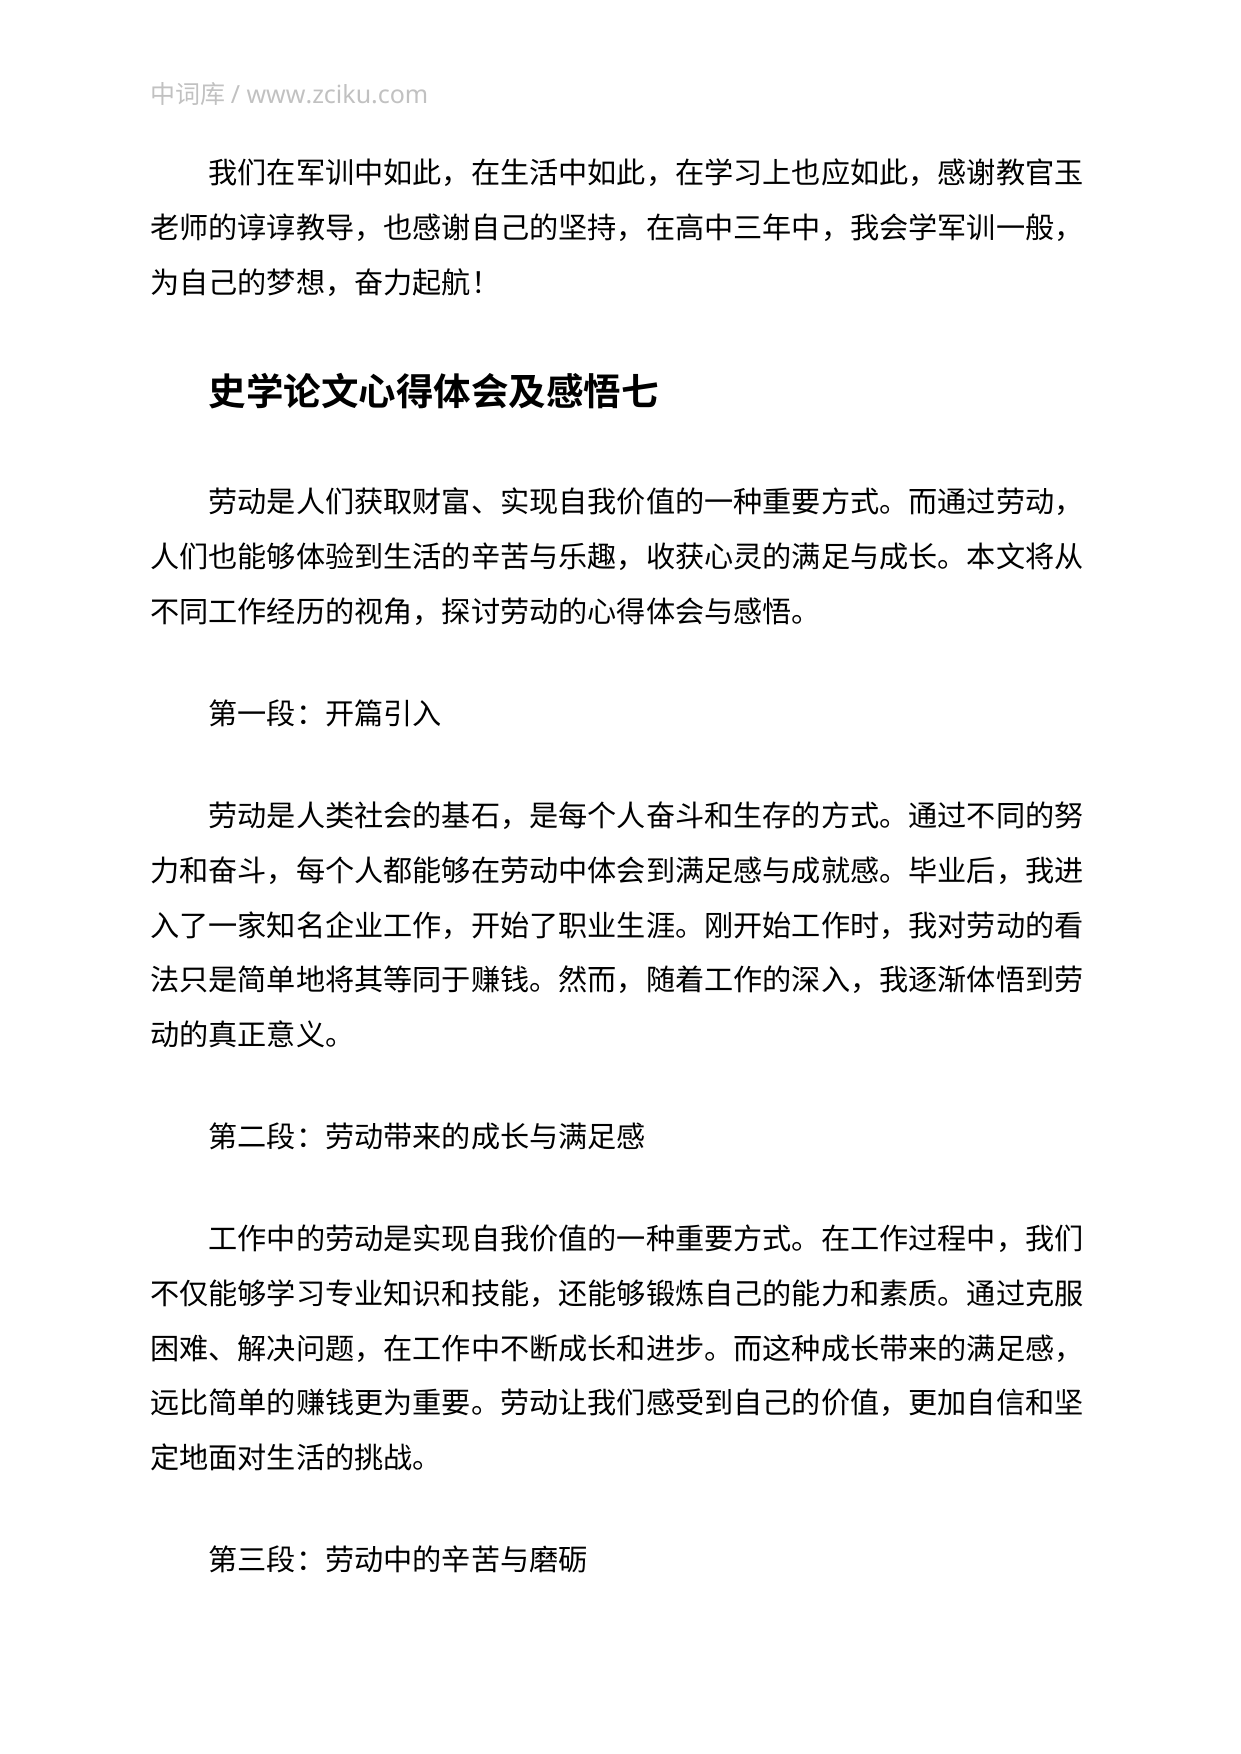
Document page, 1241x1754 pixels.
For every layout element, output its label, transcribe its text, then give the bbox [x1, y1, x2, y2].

text 史学论文心得体会及感悟七 [150, 362, 1090, 416]
text 劳动是人类社会的基石，是每个人奋斗和生存的方式。通过不同的努力和奋斗，每个人都能够在劳动中体会到满足感与成就感。毕业后，我进入了一家知名企业工作，开始了职业生涯。刚开始工作时，我对劳动的看法只是简单地将其等同于赚钱。然而，随着工作的深入，我逐渐体悟到劳动的真正意义。 [150, 792, 1090, 1054]
text 工作中的劳动是实现自我价值的一种重要方式。在工作过程中，我们不仅能够学习专业知识和技能，还能够锻炼自己的能力和素质。通过克服困难、解决问题，在工作中不断成长和进步。而这种成长带来的满足感，远比简单的赚钱更为重要。劳动让我们感受到自己的价值，更加自信和坚定地面对生活的挑战。 [150, 1215, 1090, 1477]
text 劳动是人们获取财富、实现自我价值的一种重要方式。而通过劳动，人们也能够体验到生活的辛苦与乐趣，收获心灵的满足与成长。本文将从不同工作经历的视角，探讨劳动的心得体会与感悟。 [150, 479, 1090, 631]
text 第一段：开篇引入 [150, 691, 1090, 733]
text 第二段：劳动带来的成长与满足感 [150, 1114, 1090, 1156]
text 我们在军训中如此，在生活中如此，在学习上也应如此，感谢教官玉老师的谆谆教导，也感谢自己的坚持，在高中三年中，我会学军训一般，为自己的梦想，奋力起航！ [150, 150, 1090, 302]
text 第三段：劳动中的辛苦与磨砺 [150, 1537, 1090, 1579]
